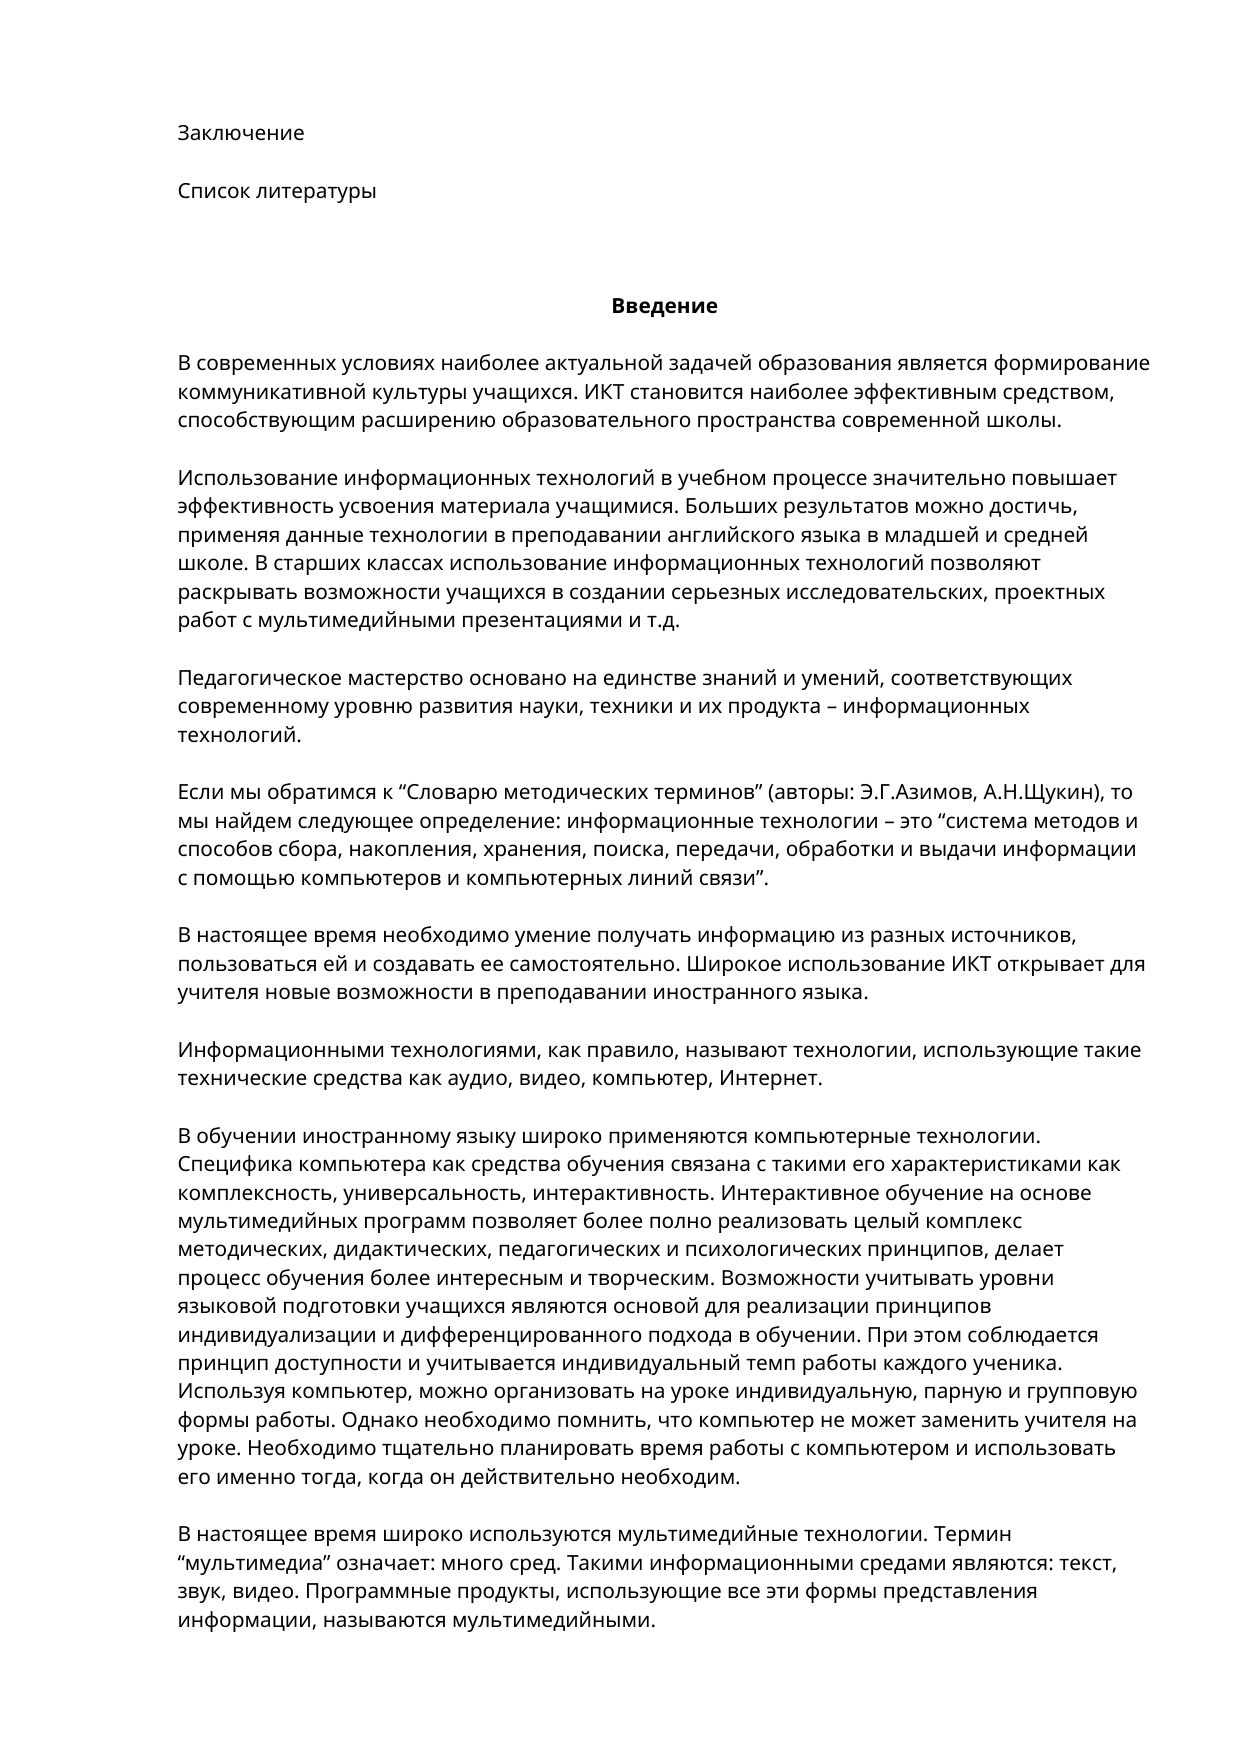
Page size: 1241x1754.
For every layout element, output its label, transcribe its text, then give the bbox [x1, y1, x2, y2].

text В настоящее время широко используются мультимедийные технологии. Термин “мультимедиа” означает: много сред. Такими информационными средами являются: текст, звук, видео. Программные продукты, использующие все эти формы представления информации, называются мультимедийными. [177, 1519, 1152, 1633]
text В обучении иностранному языку широко применяются компьютерные технологии. Специфика компьютера как средства обучения связана с такими его характеристиками как комплексность, универсальность, интерактивность. Интерактивное обучение на основе мультимедийных программ позволяет более полно реализовать целый комплекс методических, дидактических, педагогических и психологических принципов, делает процесс обучения более интересным и творческим. Возможности учитывать уровни языковой подготовки учащихся являются основой для реализации принципов индивидуализации и дифференцированного подхода в обучении. При этом соблюдается принцип доступности и учитывается индивидуальный темп работы каждого ученика. Используя компьютер, можно организовать на уроке индивидуальную, парную и групповую формы работы. Однако необходимо помнить, что компьютер не может заменить учителя на уроке. Необходимо тщательно планировать время работы с компьютером и использовать его именно тогда, когда он действительно необходим. [177, 1121, 1152, 1490]
text В современных условиях наиболее актуальной задачей образования является формирование коммуникативной культуры учащихся. ИКТ становится наиболее эффективным средством, способствующим расширению образовательного пространства современной школы. [177, 348, 1152, 434]
text Информационными технологиями, как правило, называют технологии, использующие такие технические средства как аудио, видео, компьютер, Интернет. [177, 1035, 1152, 1092]
text Педагогическое мастерство основано на единстве знаний и умений, соответствующих современному уровню развития науки, техники и их продукта – информационных технологий. [177, 663, 1152, 748]
text Если мы обратимся к “Словарю методических терминов” (авторы: Э.Г.Азимов, А.Н.Щукин), то мы найдем следующее определение: информационные технологии – это “система методов и способов сбора, накопления, хранения, поиска, передачи, обработки и выдачи информации с помощью компьютеров и компьютерных линий связи”. [177, 777, 1152, 891]
text Заключение [177, 118, 1152, 147]
text Использование информационных технологий в учебном процессе значительно повышает эффективность усвоения материала учащимися. Больших результатов можно достичь, применяя данные технологии в преподавании английского языка в младшей и средней школе. В старших классах использование информационных технологий позволяют раскрывать возможности учащихся в создании серьезных исследовательских, проектных работ с мультимедийными презентациями и т.д. [177, 463, 1152, 634]
text В настоящее время необходимо умение получать информацию из разных источников, пользоваться ей и создавать ее самостоятельно. Широкое использование ИКТ открывает для учителя новые возможности в преподавании иностранного языка. [177, 920, 1152, 1006]
text Список литературы [177, 176, 1152, 204]
text Введение [177, 291, 1152, 319]
